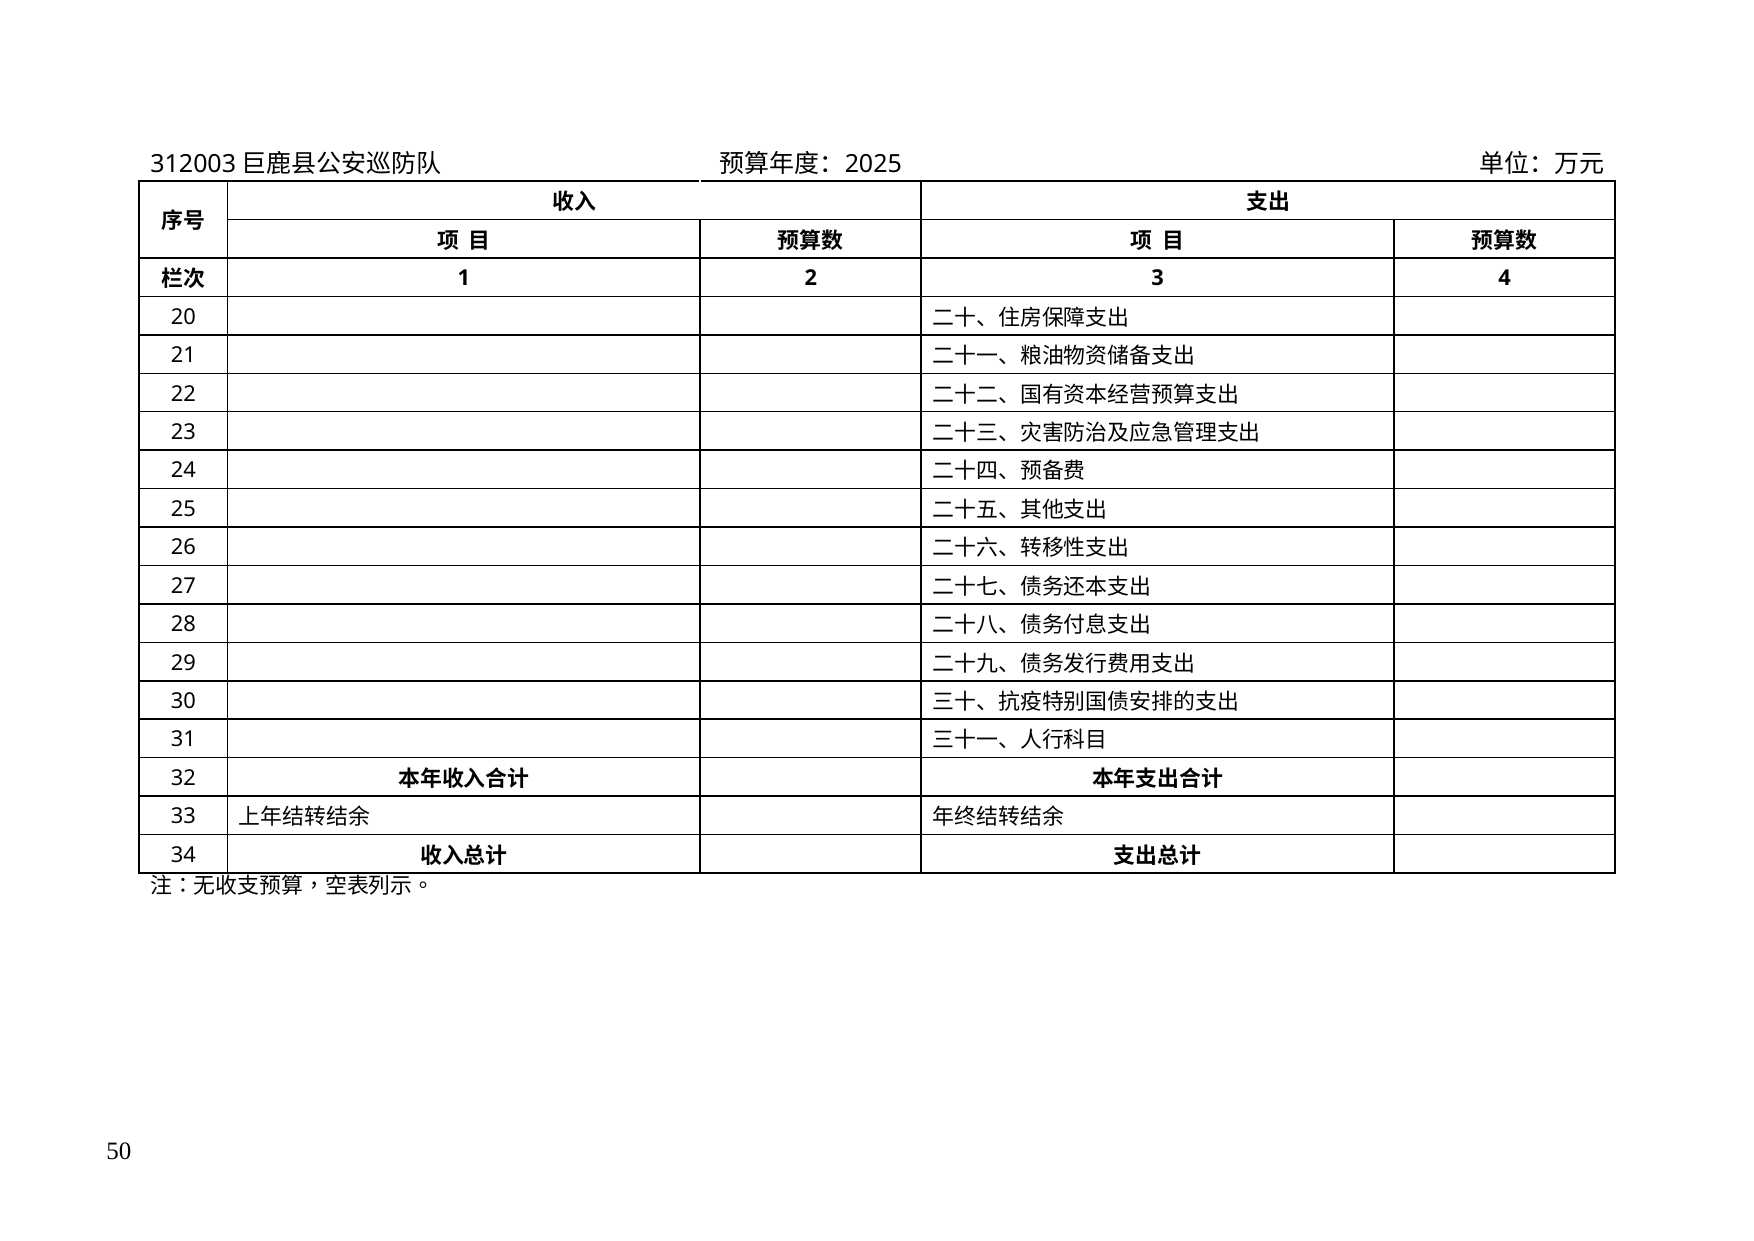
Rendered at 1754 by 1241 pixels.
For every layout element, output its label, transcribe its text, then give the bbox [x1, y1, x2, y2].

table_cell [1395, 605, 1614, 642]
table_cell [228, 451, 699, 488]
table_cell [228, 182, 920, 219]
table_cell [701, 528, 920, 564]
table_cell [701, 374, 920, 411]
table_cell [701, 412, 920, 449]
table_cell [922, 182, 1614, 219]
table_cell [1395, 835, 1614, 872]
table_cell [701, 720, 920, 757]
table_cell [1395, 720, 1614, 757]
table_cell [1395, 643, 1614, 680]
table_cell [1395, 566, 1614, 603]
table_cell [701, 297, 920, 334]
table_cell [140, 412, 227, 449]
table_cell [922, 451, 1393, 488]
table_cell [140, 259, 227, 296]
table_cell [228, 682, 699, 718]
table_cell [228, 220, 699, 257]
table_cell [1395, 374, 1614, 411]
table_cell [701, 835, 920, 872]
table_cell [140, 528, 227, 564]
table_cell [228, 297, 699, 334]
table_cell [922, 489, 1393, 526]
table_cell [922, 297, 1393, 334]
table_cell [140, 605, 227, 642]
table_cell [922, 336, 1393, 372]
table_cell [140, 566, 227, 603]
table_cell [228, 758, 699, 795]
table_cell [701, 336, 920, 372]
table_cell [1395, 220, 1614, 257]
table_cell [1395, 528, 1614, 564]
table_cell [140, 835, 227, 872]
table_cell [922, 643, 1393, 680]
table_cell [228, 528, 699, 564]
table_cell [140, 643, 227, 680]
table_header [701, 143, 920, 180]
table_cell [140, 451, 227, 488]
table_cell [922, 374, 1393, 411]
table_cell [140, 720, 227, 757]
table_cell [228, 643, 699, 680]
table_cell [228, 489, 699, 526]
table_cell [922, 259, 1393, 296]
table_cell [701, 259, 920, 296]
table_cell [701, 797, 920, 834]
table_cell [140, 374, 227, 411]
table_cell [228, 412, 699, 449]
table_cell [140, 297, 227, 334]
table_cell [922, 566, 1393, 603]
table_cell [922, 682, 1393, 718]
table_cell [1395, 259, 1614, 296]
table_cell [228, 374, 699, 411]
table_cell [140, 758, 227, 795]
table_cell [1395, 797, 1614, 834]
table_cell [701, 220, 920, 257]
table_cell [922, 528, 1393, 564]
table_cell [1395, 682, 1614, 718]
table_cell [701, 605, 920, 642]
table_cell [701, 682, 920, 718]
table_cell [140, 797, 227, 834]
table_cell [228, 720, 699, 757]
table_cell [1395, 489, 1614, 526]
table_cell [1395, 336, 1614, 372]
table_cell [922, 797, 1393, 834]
text 注：无收支预算，空表列示。 [106, 874, 1648, 899]
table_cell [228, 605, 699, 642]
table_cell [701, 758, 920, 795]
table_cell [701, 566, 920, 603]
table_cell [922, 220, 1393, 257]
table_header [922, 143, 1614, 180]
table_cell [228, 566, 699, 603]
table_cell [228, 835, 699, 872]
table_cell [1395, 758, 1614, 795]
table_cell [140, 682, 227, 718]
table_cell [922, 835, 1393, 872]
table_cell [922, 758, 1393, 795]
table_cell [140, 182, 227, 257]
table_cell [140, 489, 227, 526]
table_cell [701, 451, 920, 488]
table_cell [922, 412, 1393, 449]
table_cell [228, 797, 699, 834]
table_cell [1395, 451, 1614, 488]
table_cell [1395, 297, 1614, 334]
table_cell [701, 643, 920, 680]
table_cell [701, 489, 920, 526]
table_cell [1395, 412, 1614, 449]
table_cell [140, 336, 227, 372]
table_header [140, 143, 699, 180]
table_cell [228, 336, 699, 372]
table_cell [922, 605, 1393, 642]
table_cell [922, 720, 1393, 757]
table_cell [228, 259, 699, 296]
